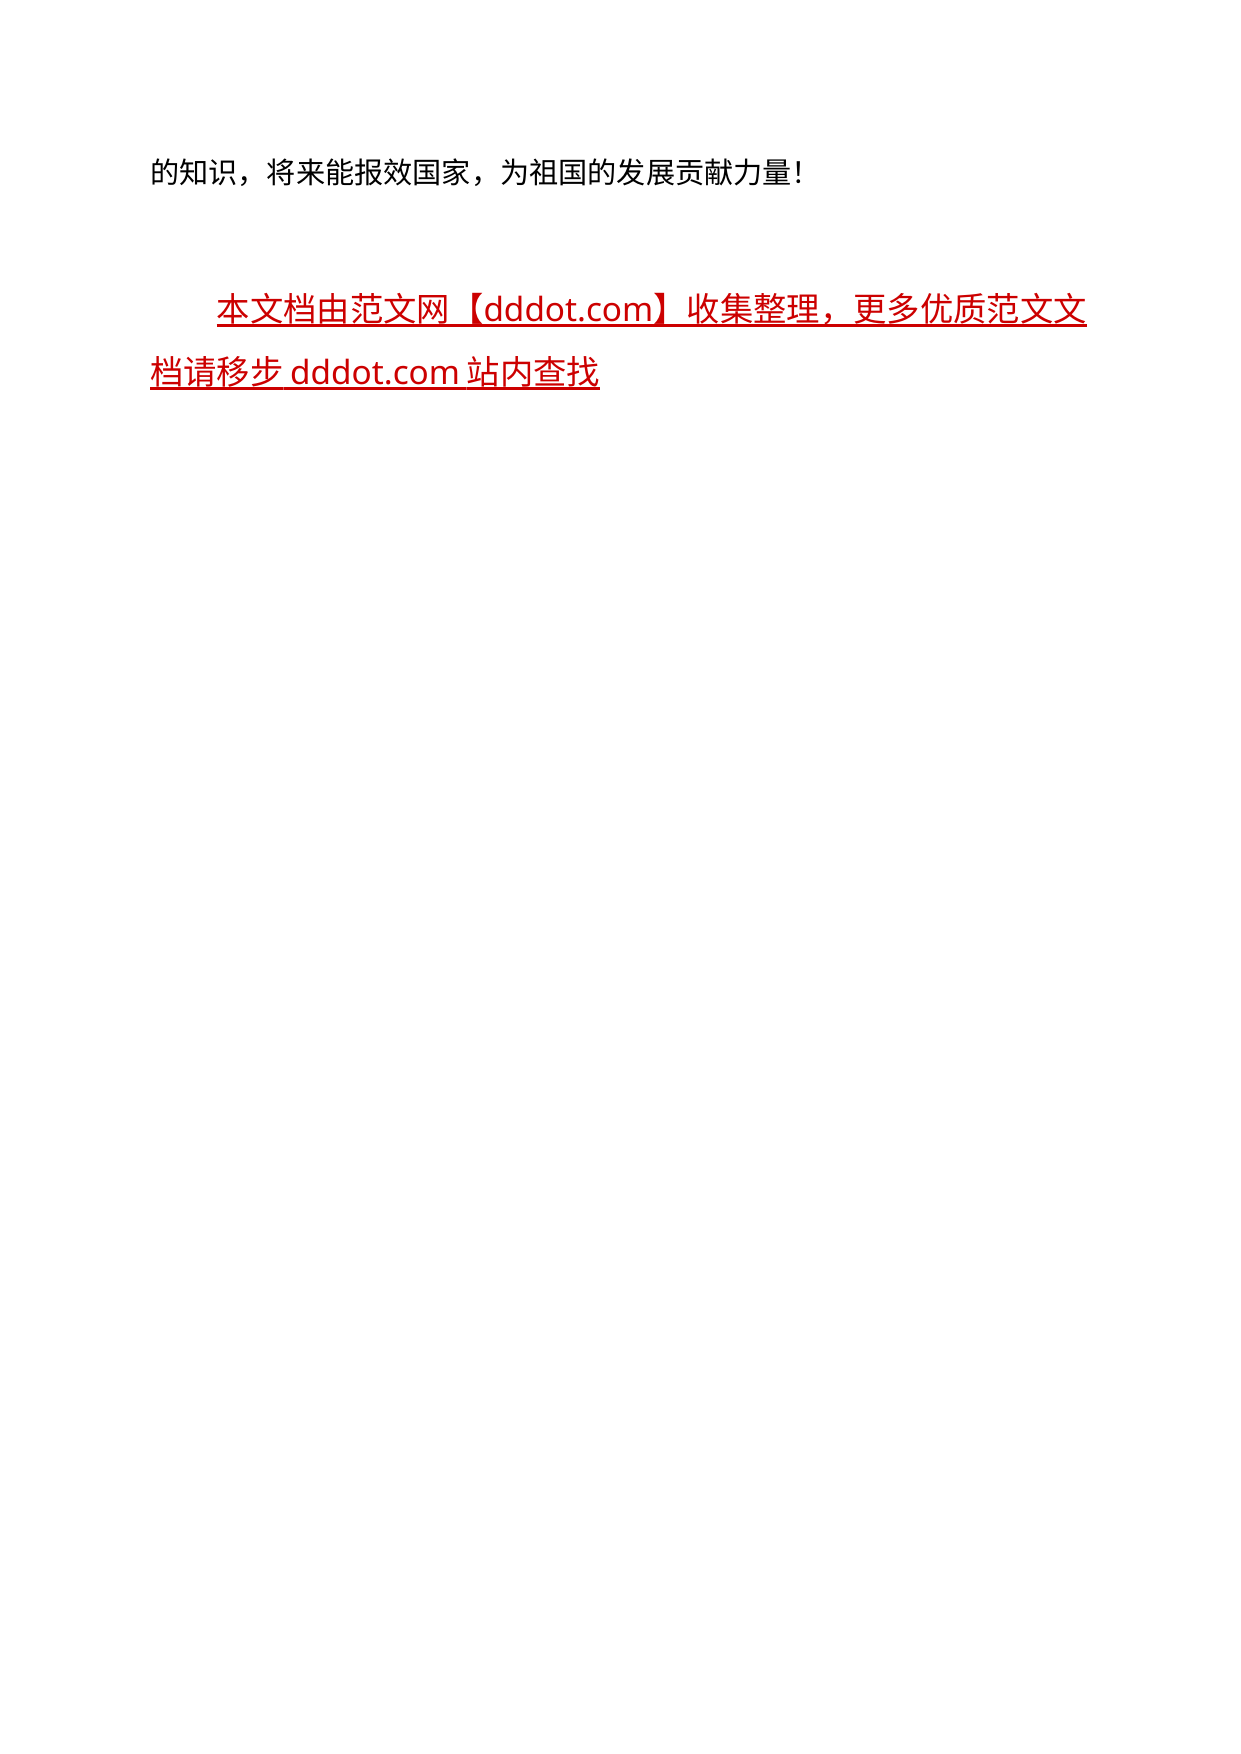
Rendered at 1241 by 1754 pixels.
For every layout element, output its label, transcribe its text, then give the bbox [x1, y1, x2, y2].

text 本文档由范文网【dddot.com】收集整理，更多优质范文文档请移步dddot.com站内查找 [150, 283, 1090, 394]
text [150, 150, 1090, 192]
